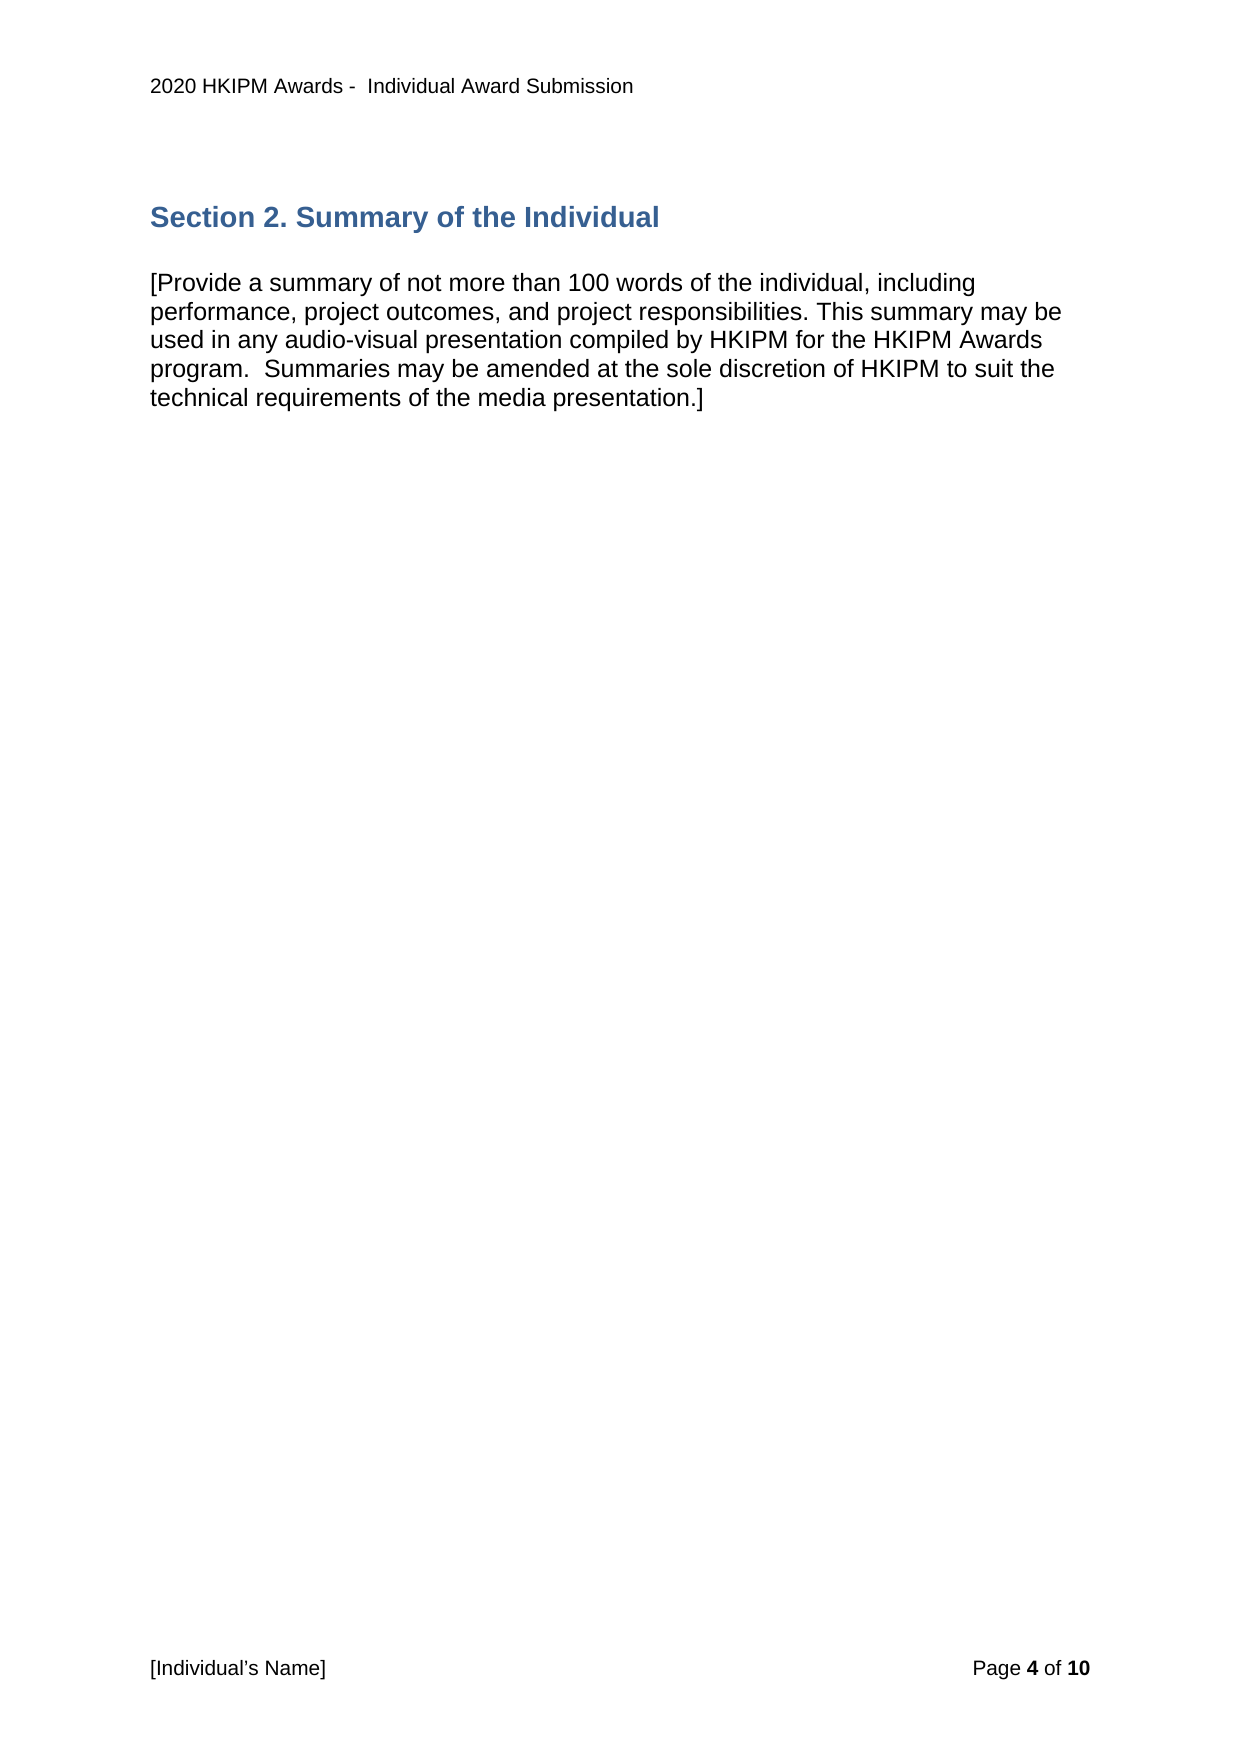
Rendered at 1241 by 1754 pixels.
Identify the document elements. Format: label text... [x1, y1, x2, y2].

text [Provide a summary of not more than 100 words of the individual, including performance, project outcomes, and project responsibilities. This summary may be used in any audio-visual presentation compiled by HKIPM for the HKIPM Awards program. Summaries may be amended at the sole discretion of HKIPM to suit the technical requirements of the media presentation.] [150, 268, 1090, 411]
subtitle Section 2. Summary of the Individual [150, 200, 1090, 233]
